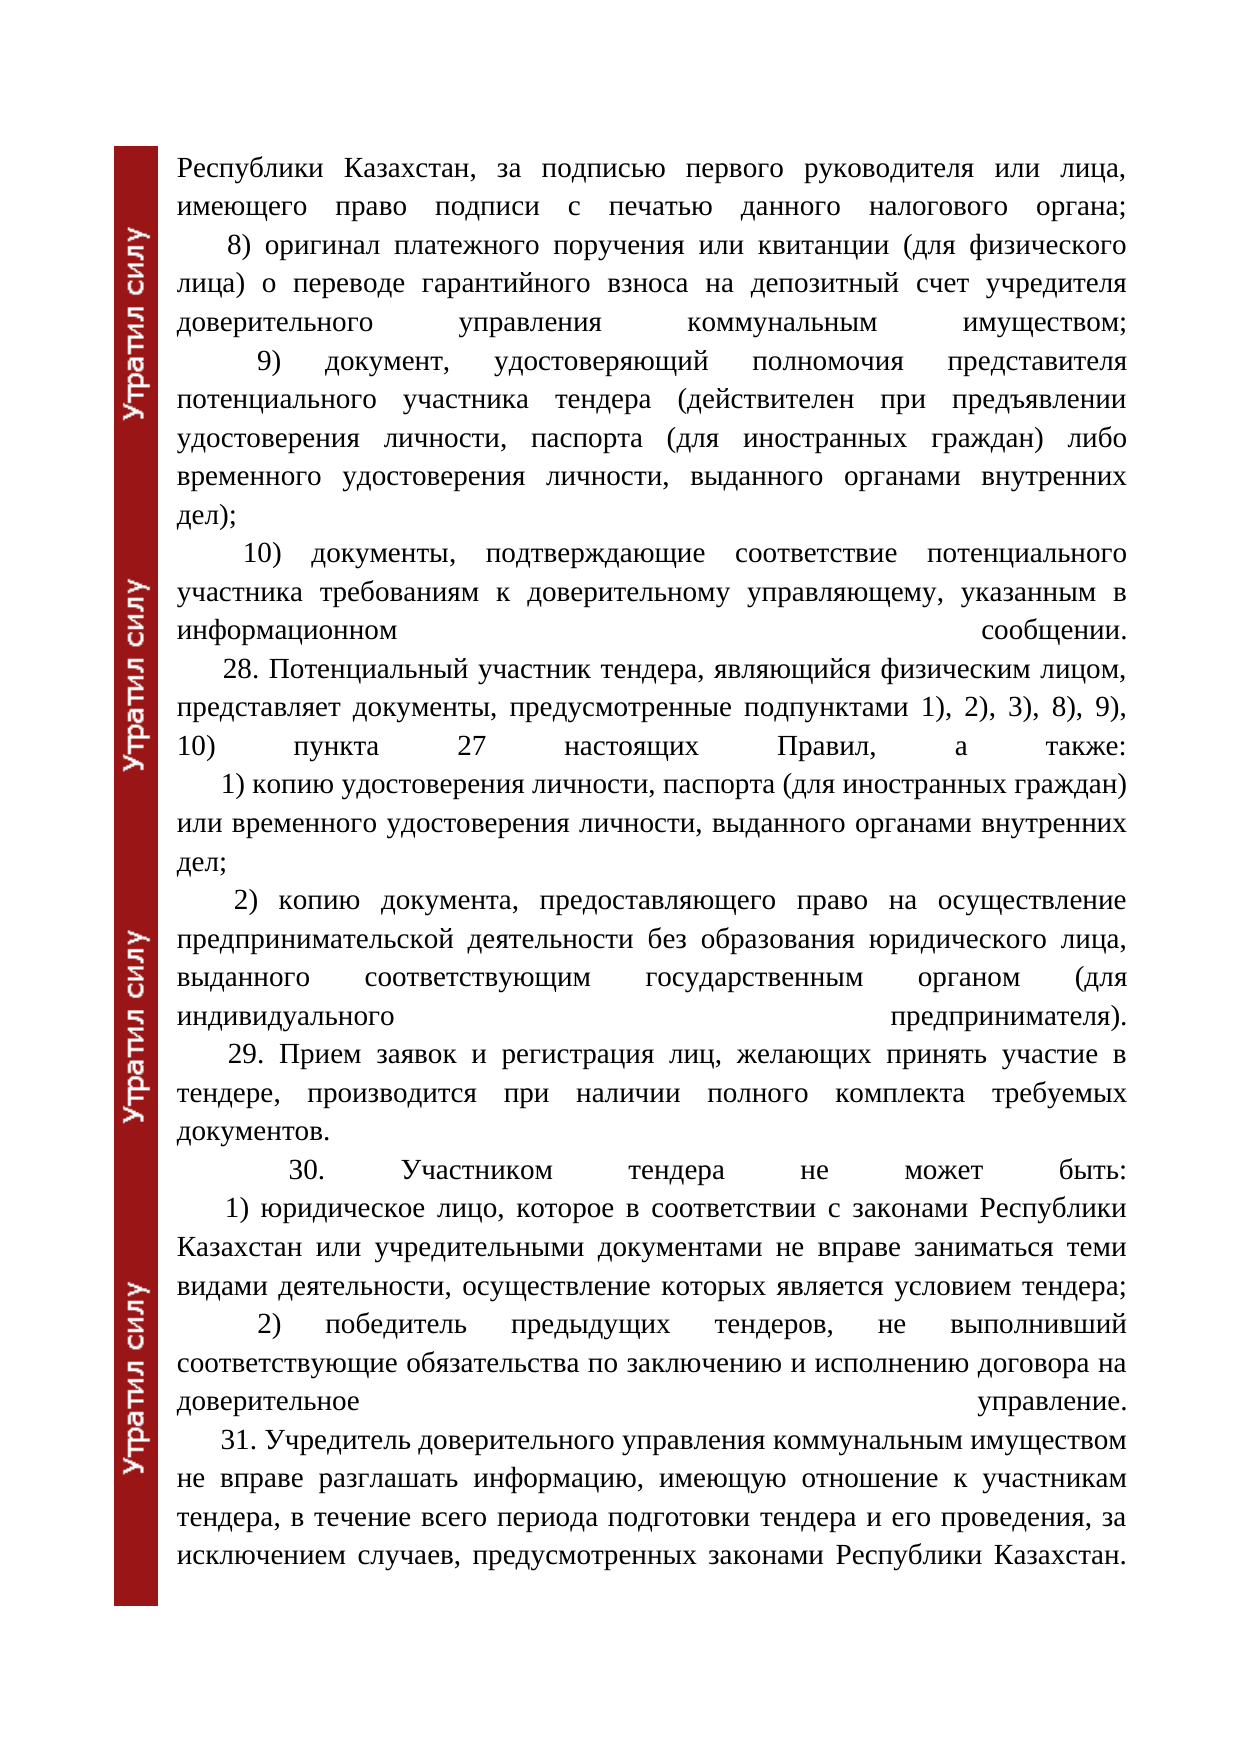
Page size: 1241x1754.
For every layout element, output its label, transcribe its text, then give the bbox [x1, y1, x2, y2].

picture [114, 1571, 158, 1606]
picture [114, 146, 158, 150]
